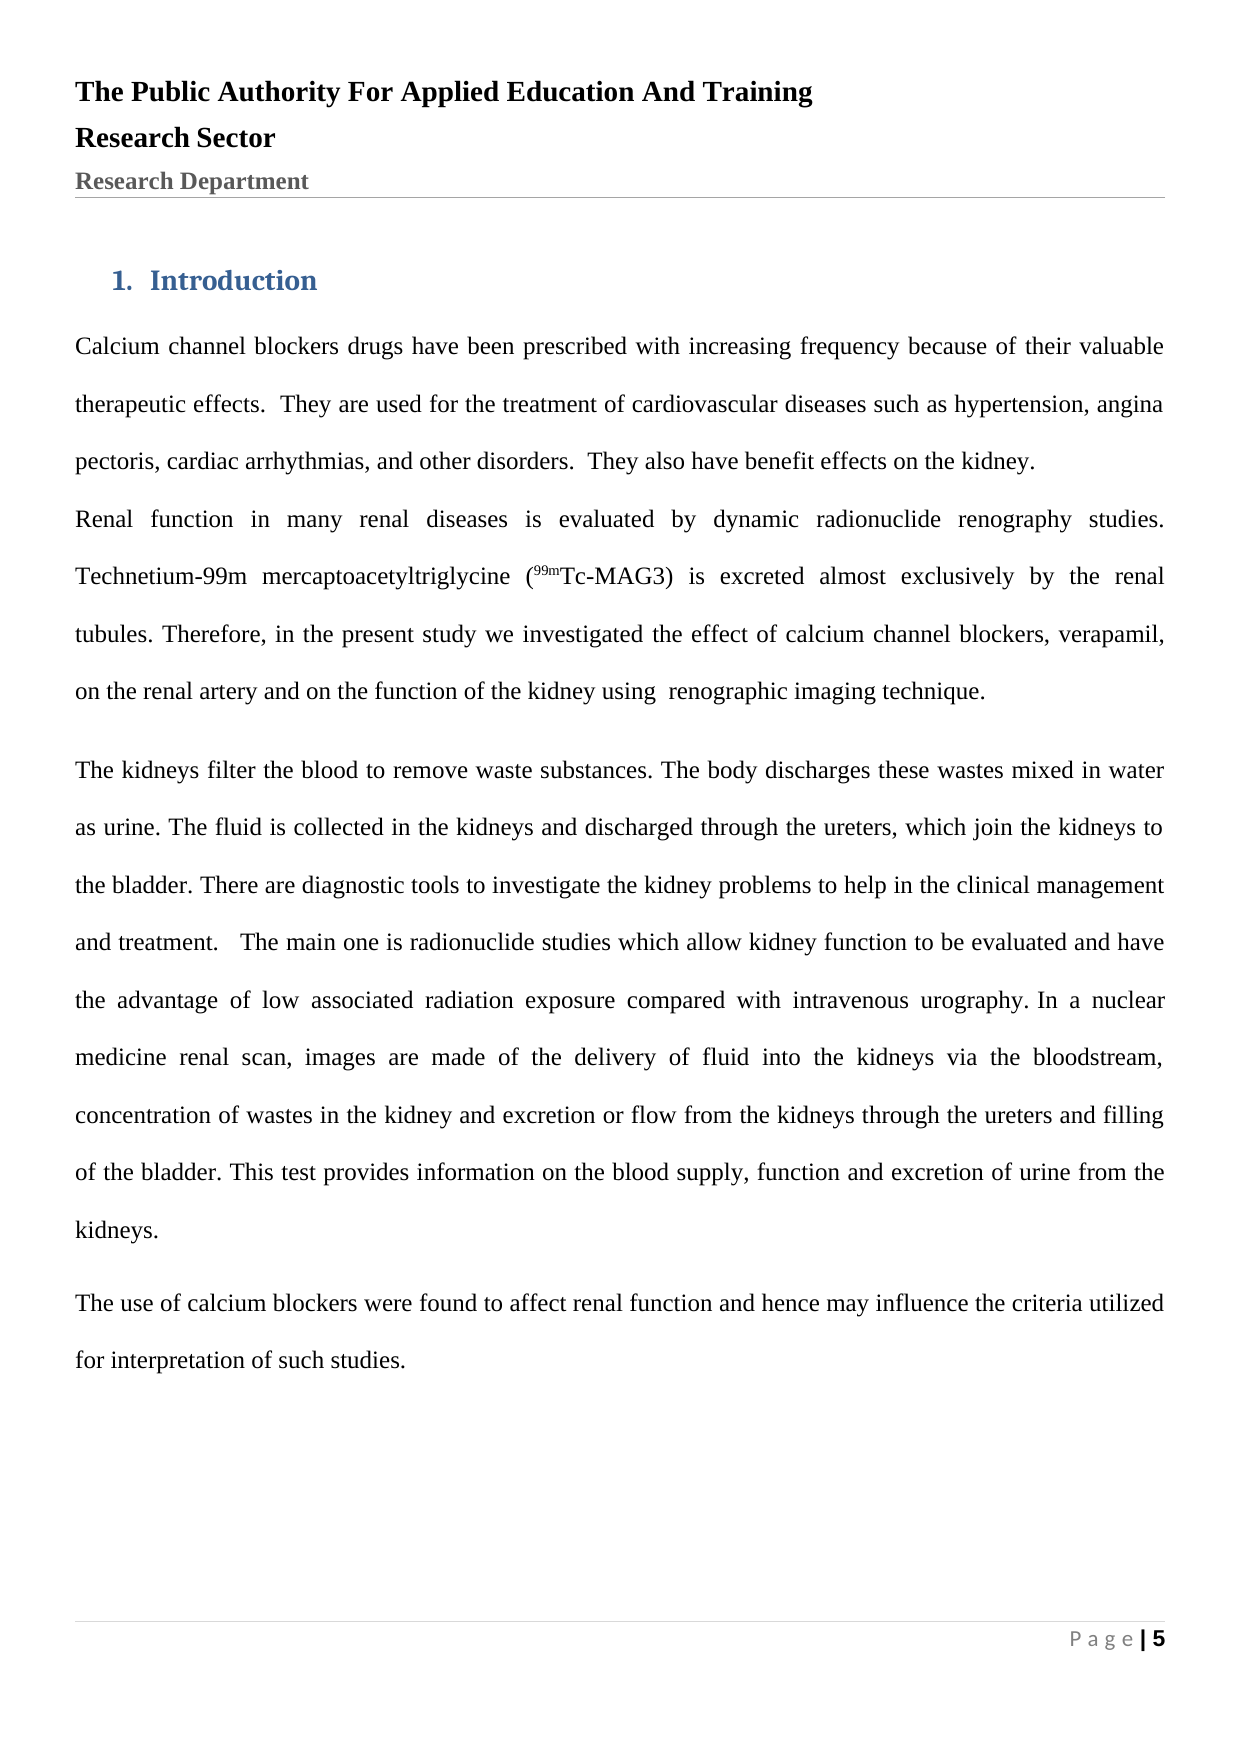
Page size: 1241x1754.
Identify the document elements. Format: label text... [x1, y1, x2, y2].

text The kidneys filter the blood to remove waste substances. The body discharges these wastes mixed in water as urine. The fluid is collected in the kidneys and discharged through the ureters, which join the kidneys to the bladder. There are diagnostic tools to investigate the kidney problems to help in the clinical management and treatment. The main one is radionuclide studies which allow kidney function to be evaluated and have the advantage of low associated radiation exposure compared with intravenous urography. In a nuclear medicine renal scan, images are made of the delivery of fluid into the kidneys via the bloodstream, concentration of wastes in the kidney and excretion or flow from the kidneys through the ureters and filling of the bladder. This test provides information on the blood supply, function and excretion of urine from the kidneys. [75, 755, 1165, 1243]
text Calcium channel blockers drugs have been prescribed with increasing frequency because of their valuable therapeutic effects. They are used for the treatment of cardiovascular diseases such as hypertension, angina pectoris, cardiac arrhythmias, and other disorders. They also have benefit effects on the kidney. [75, 331, 1165, 475]
text Renal function in many renal diseases is evaluated by dynamic radionuclide renography studies. Technetium-99m mercaptoacetyltriglycine (99mTc-MAG3) is excreted almost exclusively by the renal tubules. Therefore, in the present study we investigated the effect of calcium channel blockers, verapamil, on the renal artery and on the function of the kidney using renographic imaging technique. [75, 504, 1165, 705]
subtitle Introduction [112, 264, 1165, 298]
text The use of calcium blockers were found to affect renal function and hence may influence the criteria utilized for interpretation of such studies. [75, 1288, 1165, 1374]
